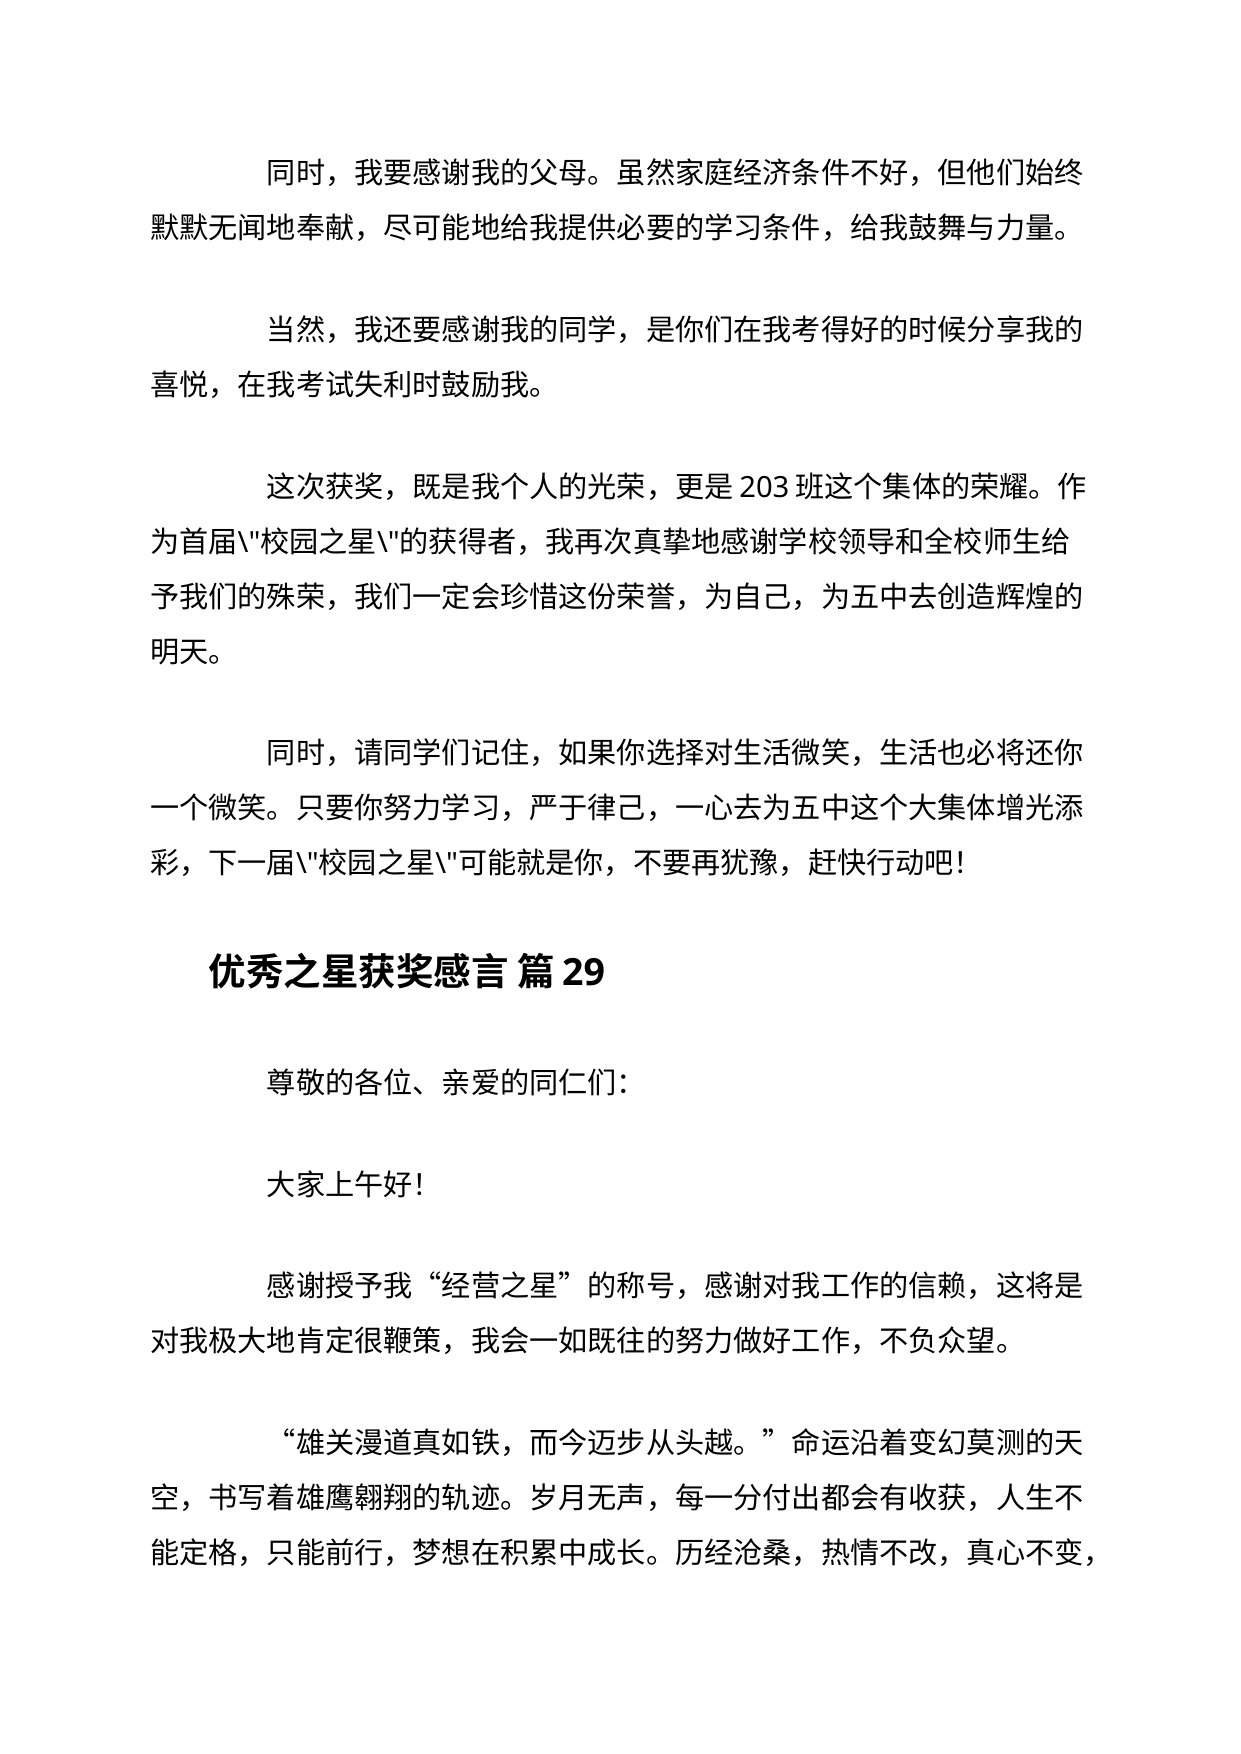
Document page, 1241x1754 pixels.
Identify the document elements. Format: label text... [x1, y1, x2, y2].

text 优秀之星获奖感言 篇29 [150, 942, 1090, 996]
text 同时，我要感谢我的父母。虽然家庭经济条件不好，但他们始终默默无闻地奉献，尽可能地给我提供必要的学习条件，给我鼓舞与力量。 [150, 150, 1090, 247]
text 当然，我还要感谢我的同学，是你们在我考得好的时候分享我的喜悦，在我考试失利时鼓励我。 [150, 307, 1090, 404]
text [150, 1419, 1090, 1572]
text 这次获奖，既是我个人的光荣，更是203班这个集体的荣耀。作为首届\"校园之星\"的获得者，我再次真挚地感谢学校领导和全校师生给予我们的殊荣，我们一定会珍惜这份荣誉，为自己，为五中去创造辉煌的明天。 [150, 463, 1090, 671]
text 尊敬的各位、亲爱的同仁们： [150, 1059, 1090, 1102]
text 感谢授予我“经营之星”的称号，感谢对我工作的信赖，这将是对我极大地肯定很鞭策，我会一如既往的努力做好工作，不负众望。 [150, 1263, 1090, 1360]
text 大家上午好！ [150, 1161, 1090, 1203]
text 同时，请同学们记住，如果你选择对生活微笑，生活也必将还你一个微笑。只要你努力学习，严于律己，一心去为五中这个大集体增光添彩，下一届\"校园之星\"可能就是你，不要再犹豫，赶快行动吧！ [150, 730, 1090, 882]
